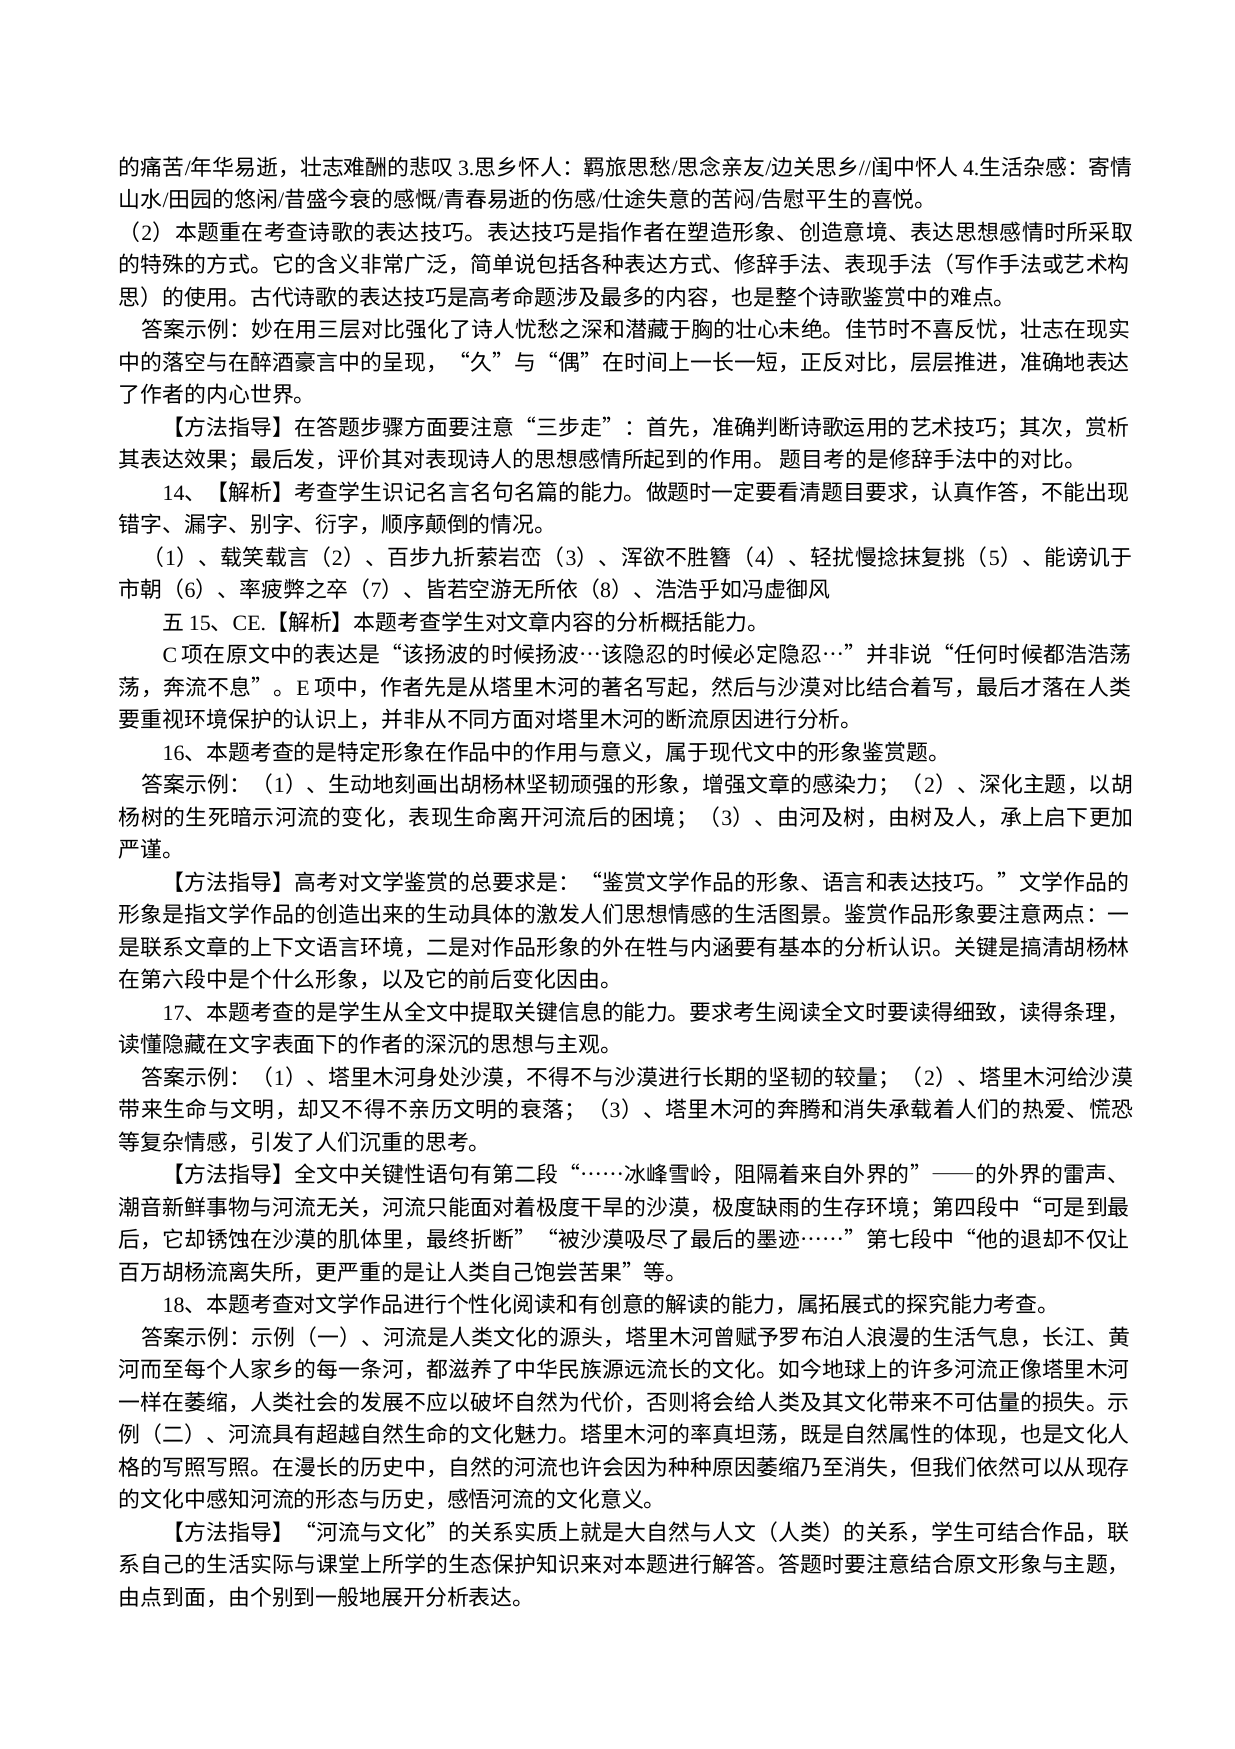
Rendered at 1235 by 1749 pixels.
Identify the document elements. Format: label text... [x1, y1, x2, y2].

text （2）本题重在考查诗歌的表达技巧。表达技巧是指作者在塑造形象、创造意境、表达思想感情时所采取的特殊的方式。它的含义非常广泛，简单说包括各种表达方式、修辞手法、表现手法（写作手法或艺术构思）的使用。古代诗歌的表达技巧是高考命题涉及最多的内容，也是整个诗歌鉴赏中的难点。 [119, 214, 1133, 312]
text （1）、载笑载言（2）、百步九折萦岩峦（3）、浑欲不胜簪（4）、轻扰慢捻抹复挑（5）、能谤讥于市朝（6）、率疲弊之卒（7）、皆若空游无所依（8）、浩浩乎如冯虚御风 [119, 539, 1133, 604]
text 答案示例：（1）、生动地刻画出胡杨林坚韧顽强的形象，增强文章的感染力；（2）、深化主题，以胡杨树的生死暗示河流的变化，表现生命离开河流后的困境；（3）、由河及树，由树及人，承上启下更加严谨。 [119, 767, 1133, 864]
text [119, 149, 1133, 214]
text 【方法指导】“河流与文化”的关系实质上就是大自然与人文（人类）的关系，学生可结合作品，联系自己的生活实际与课堂上所学的生态保护知识来对本题进行解答。答题时要注意结合原文形象与主题，由点到面，由个别到一般地展开分析表达。 [119, 1514, 1133, 1612]
text 答案示例：妙在用三层对比强化了诗人忧愁之深和潜藏于胸的壮心未绝。佳节时不喜反忧，壮志在现实中的落空与在醉酒豪言中的呈现，“久”与“偶”在时间上一长一短，正反对比，层层推进，准确地表达了作者的内心世界。 [119, 312, 1133, 409]
list 本题考查对文学作品进行个性化阅读和有创意的解读的能力，属拓展式的探究能力考查。 [119, 1287, 1133, 1319]
text 【方法指导】全文中关键性语句有第二段“……冰峰雪岭，阻隔着来自外界的”——的外界的雷声、潮音新鲜事物与河流无关，河流只能面对着极度干旱的沙漠，极度缺雨的生存环境；第四段中“可是到最后，它却锈蚀在沙漠的肌体里，最终折断”“被沙漠吸尽了最后的墨迹……”第七段中“他的退却不仅让百万胡杨流离失所，更严重的是让人类自己饱尝苦果”等。 [119, 1157, 1133, 1287]
text 【方法指导】高考对文学鉴赏的总要求是：“鉴赏文学作品的形象、语言和表达技巧。”文学作品的形象是指文学作品的创造出来的生动具体的激发人们思想情感的生活图景。鉴赏作品形象要注意两点：一是联系文章的上下文语言环境，二是对作品形象的外在牲与内涵要有基本的分析认识。关键是搞清胡杨林在第六段中是个什么形象，以及它的前后变化因由。 [119, 864, 1133, 994]
text 五15、CE.【解析】本题考查学生对文章内容的分析概括能力。 [119, 604, 1133, 637]
text 答案示例：示例（一）、河流是人类文化的源头，塔里木河曾赋予罗布泊人浪漫的生活气息，长江、黄河而至每个人家乡的每一条河，都滋养了中华民族源远流长的文化。如今地球上的许多河流正像塔里木河一样在萎缩，人类社会的发展不应以破坏自然为代价，否则将会给人类及其文化带来不可估量的损失。示例（二）、河流具有超越自然生命的文化魅力。塔里木河的率真坦荡，既是自然属性的体现，也是文化人格的写照写照。在漫长的历史中，自然的河流也许会因为种种原因萎缩乃至消失，但我们依然可以从现存的文化中感知河流的形态与历史，感悟河流的文化意义。 [119, 1319, 1133, 1514]
text C项在原文中的表达是“该扬波的时候扬波…该隐忍的时候必定隐忍…”并非说“任何时候都浩浩荡荡，奔流不息”。E项中，作者先是从塔里木河的著名写起，然后与沙漠对比结合着写，最后才落在人类要重视环境保护的认识上，并非从不同方面对塔里木河的断流原因进行分析。 [119, 637, 1133, 734]
text 答案示例：（1）、塔里木河身处沙漠，不得不与沙漠进行长期的坚韧的较量；（2）、塔里木河给沙漠带来生命与文明，却又不得不亲历文明的衰落；（3）、塔里木河的奔腾和消失承载着人们的热爱、慌恐等复杂情感，引发了人们沉重的思考。 [119, 1059, 1133, 1157]
list 本题考查的是学生从全文中提取关键信息的能力。要求考生阅读全文时要读得细致，读得条理，读懂隐藏在文字表面下的作者的深沉的思想与主观。 [119, 994, 1133, 1059]
list 本题考查的是特定形象在作品中的作用与意义，属于现代文中的形象鉴赏题。 [119, 734, 1133, 767]
list 【解析】考查学生识记名言名句名篇的能力。做题时一定要看清题目要求，认真作答，不能出现错字、漏字、别字、衍字，顺序颠倒的情况。 [119, 474, 1133, 539]
text 【方法指导】在答题步骤方面要注意“三步走”：首先，准确判断诗歌运用的艺术技巧；其次，赏析其表达效果；最后发，评价其对表现诗人的思想感情所起到的作用。 题目考的是修辞手法中的对比。 [119, 409, 1133, 474]
